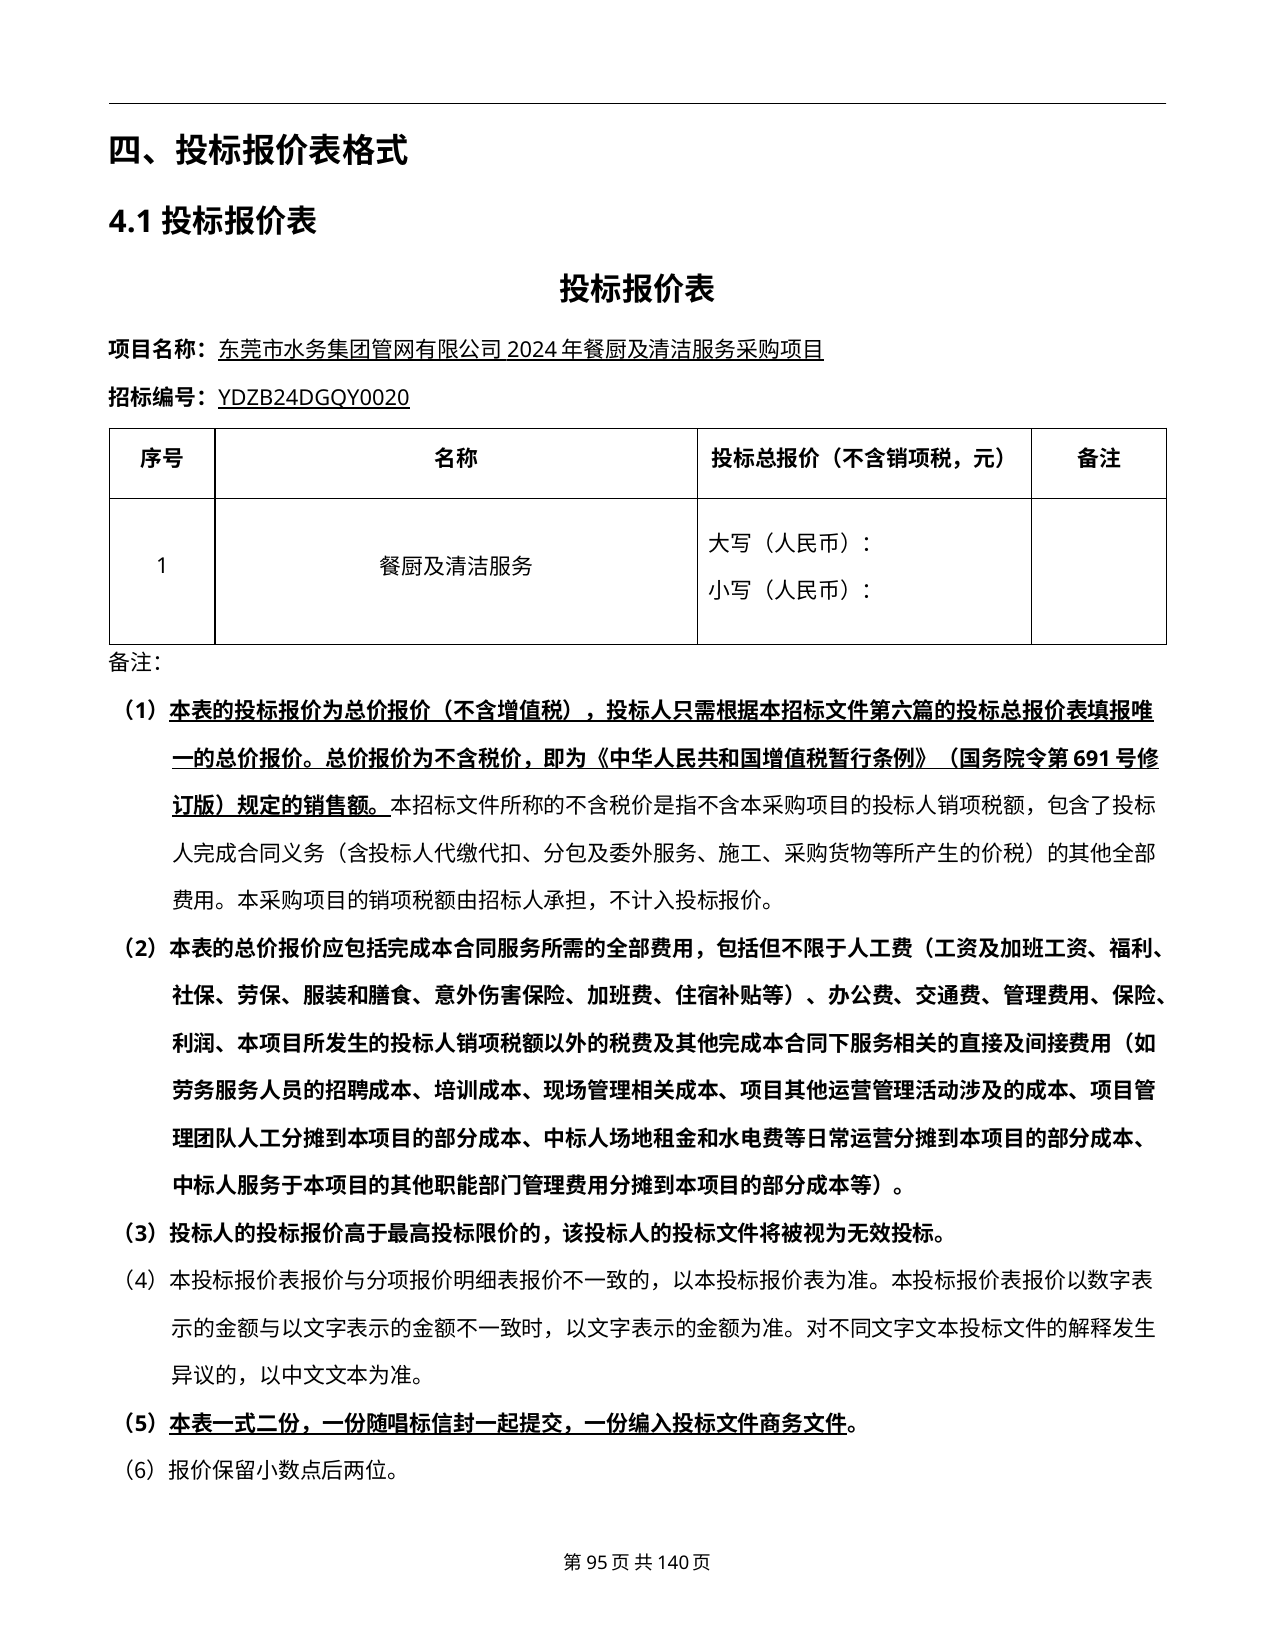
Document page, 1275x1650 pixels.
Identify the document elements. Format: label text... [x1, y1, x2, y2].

text 招标编号：YDZB24DGQY0020 [109, 380, 1166, 412]
text 四、投标报价表格式 [109, 124, 1166, 172]
text （5）本表一式二份，一份随唱标信封一起提交，一份编入投标文件商务文件。 [113, 1406, 1166, 1438]
table_cell 1 [110, 499, 214, 644]
text （2）本表的总价报价应包括完成本合同服务所需的全部费用，包括但不限于人工费（工资及加班工资、福利、社保、劳保、服装和膳食、意外伤害保险、加班费、住宿补贴等）、办公费、交通费、管理费用、保险、利润、本项目所发生的投标人销项税额以外的税费及其他完成本合同下服务相关的直接及间接费用（如劳务服务人员的招聘成本、培训成本、现场管理相关成本、项目其他运营管理活动涉及的成本、项目管理团队人工分摊到本项目的部分成本、中标人场地租金和水电费等日常运营分摊到本项目的部分成本、中标人服务于本项目的其他职能部门管理费用分摊到本项目的部分成本等）。 [113, 931, 1166, 1200]
text 投标报价表 [109, 264, 1166, 310]
text 项目名称：东莞市水务集团管网有限公司2024年餐厨及清洁服务采购项目 [109, 332, 1166, 364]
text （1）本表的投标报价为总价报价（不含增值税），投标人只需根据本招标文件第六篇的投标总报价表填报唯一的总价报价。总价报价为不含税价，即为《中华人民共和国增值税暂行条例》（国务院令第691号修订版）规定的销售额。本招标文件所称的不含税价是指不含本采购项目的投标人销项税额，包含了投标人完成合同义务（含投标人代缴代扣、分包及委外服务、施工、采购货物等所产生的价税）的其他全部费用。本采购项目的销项税额由招标人承担，不计入投标报价。 [113, 693, 1166, 915]
table_header 名称 [216, 429, 697, 497]
table_cell 餐厨及清洁服务 [216, 499, 697, 644]
table_header 备注 [1032, 429, 1166, 497]
text 备注： [109, 645, 1166, 677]
text 4.1 投标报价表 [109, 196, 1166, 242]
table_cell [1032, 499, 1166, 644]
text （3）投标人的投标报价高于最高投标限价的，该投标人的投标文件将被视为无效投标。 [113, 1216, 1166, 1247]
text （6）报价保留小数点后两位。 [113, 1453, 1166, 1485]
table_header 投标总报价（不含销项税，元） [698, 429, 1031, 497]
table_cell 大写（人民币）： 小写（人民币）： [698, 499, 1031, 644]
table_header 序号 [110, 429, 214, 497]
text （4）本投标报价表报价与分项报价明细表报价不一致的，以本投标报价表为准。本投标报价表报价以数字表示的金额与以文字表示的金额不一致时，以文字表示的金额为准。对不同文字文本投标文件的解释发生异议的，以中文文本为准。 [113, 1263, 1166, 1390]
